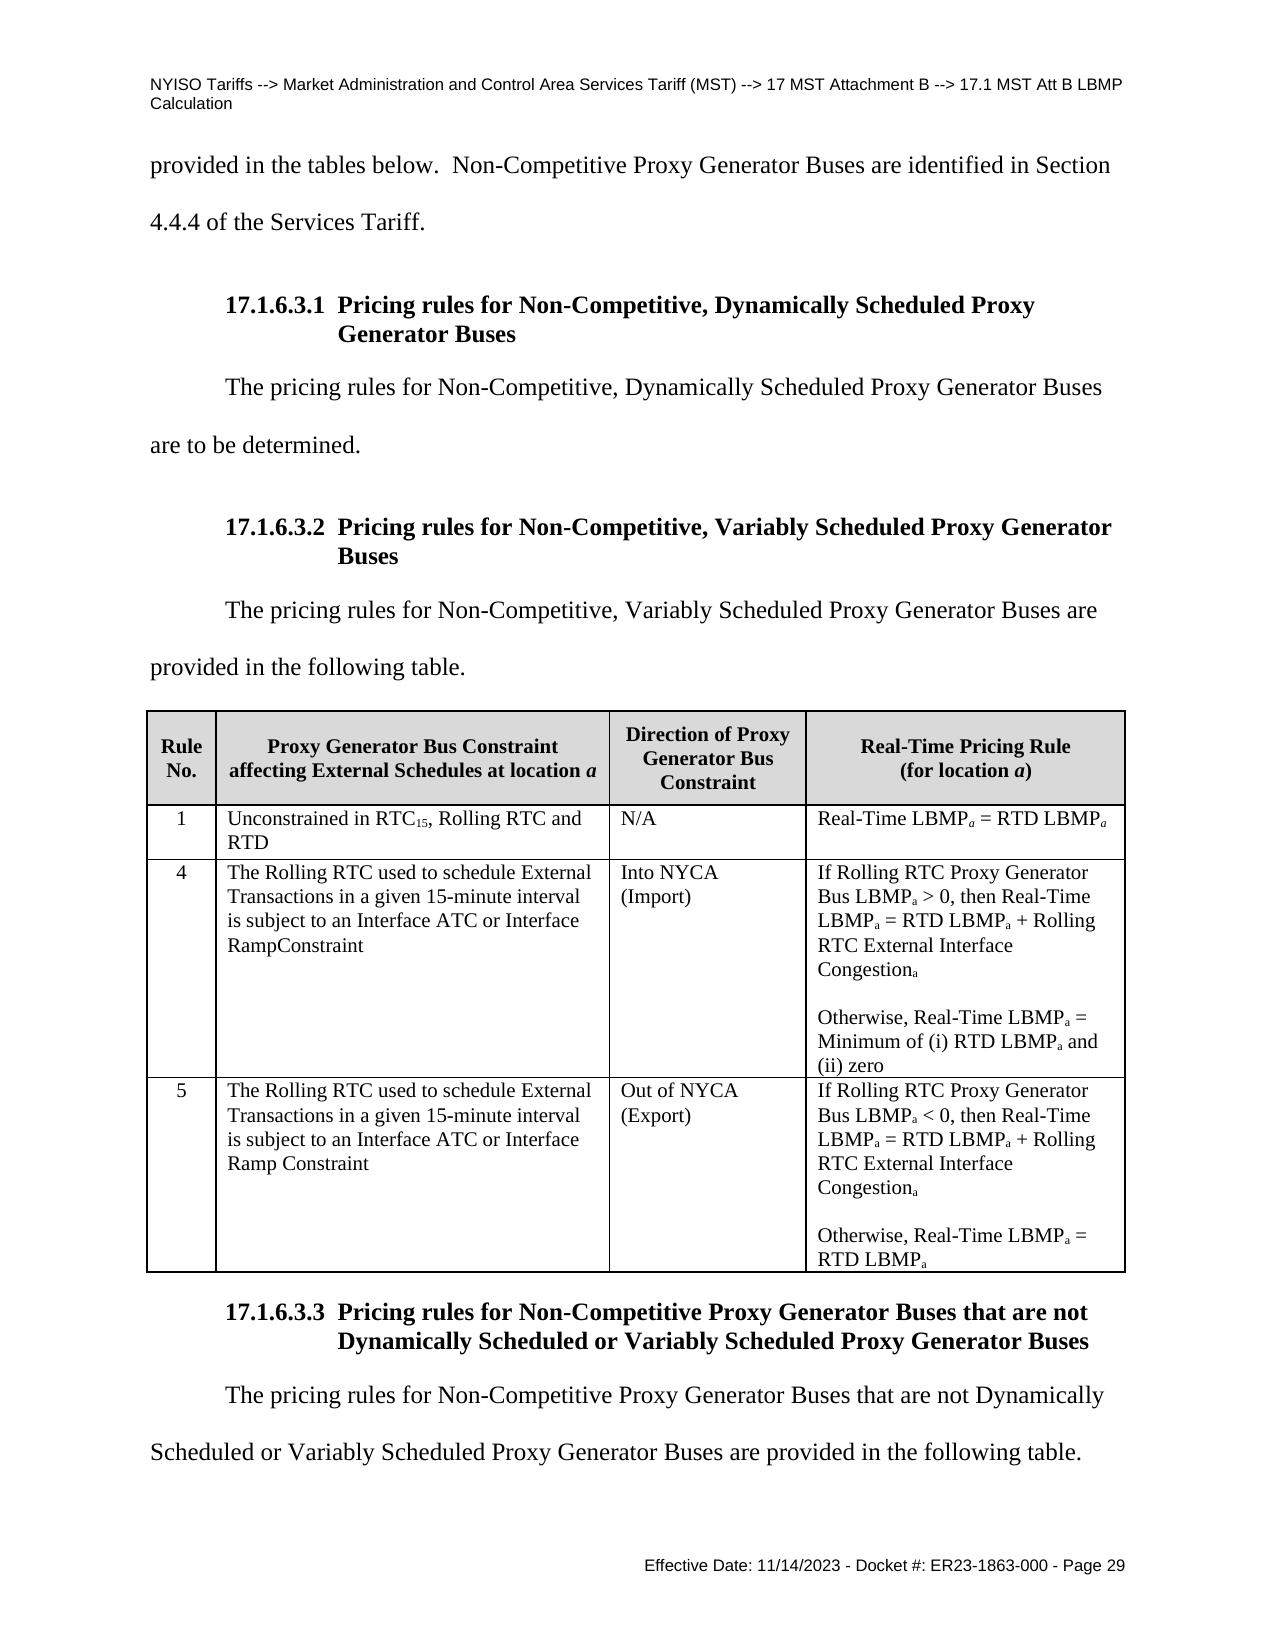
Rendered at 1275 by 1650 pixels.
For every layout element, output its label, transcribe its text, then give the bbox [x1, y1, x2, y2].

text The pricing rules for Non-Competitive, Dynamically Scheduled Proxy Generator Buses are to be determined. [150, 372, 1125, 459]
table_cell The Rolling RTC used to schedule External Transactions in a given 15-minute interval is subject to an Interface ATC or Interface Ramp Constraint [217, 1078, 609, 1271]
table_cell Out of NYCA (Export) [610, 1078, 805, 1271]
table_cell The Rolling RTC used to schedule External Transactions in a given 15-minute interval is subject to an Interface ATC or Interface RampConstraint [217, 860, 609, 1077]
text The pricing rules for Non-Competitive, Variably Scheduled Proxy Generator Buses are provided in the following table. [150, 595, 1125, 681]
table_header Direction of Proxy Generator Bus Constraint [610, 712, 805, 804]
table_cell If Rolling RTC Proxy Generator Bus LBMPa < 0, then Real-Time LBMPa = RTD LBMPa + Rolling RTC External Interface Congestiona Otherwise, Real-Time LBMPa = RTD LBMPa [807, 1078, 1124, 1271]
table_header Rule No. [148, 712, 215, 804]
table_cell 1 [148, 806, 215, 859]
table_cell Real-Time LBMPa = RTD LBMPa [807, 806, 1124, 859]
table_cell If Rolling RTC Proxy Generator Bus LBMPa > 0, then Real-Time LBMPa = RTD LBMPa + Rolling RTC External Interface Congestiona Otherwise, Real-Time LBMPa = Minimum of (i) RTD LBMPa and (ii) zero [807, 860, 1124, 1077]
table_header Real-Time Pricing Rule (for location a) [807, 712, 1124, 804]
table_cell Unconstrained in RTC15, Rolling RTC and RTD [217, 806, 609, 859]
subtitle 17.1.6.3.2 Pricing rules for Non-Competitive, Variably Scheduled Proxy Generator Buses [225, 512, 1125, 570]
table_header Proxy Generator Bus Constraint affecting External Schedules at location a [217, 712, 609, 804]
table_cell 5 [148, 1078, 215, 1271]
text The pricing rules for Non-Competitive Proxy Generator Buses that are not Dynamically Scheduled or Variably Scheduled Proxy Generator Buses are provided in the following table. [150, 1380, 1125, 1466]
subtitle 17.1.6.3.3 Pricing rules for Non-Competitive Proxy Generator Buses that are not Dynamically Scheduled or Variably Scheduled Proxy Generator Buses [225, 1297, 1125, 1355]
table_cell 4 [148, 860, 215, 1077]
table_cell N/A [610, 806, 805, 859]
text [150, 150, 1125, 236]
table_cell Into NYCA (Import) [610, 860, 805, 1077]
subtitle 17.1.6.3.1 Pricing rules for Non-Competitive, Dynamically Scheduled Proxy Generator Buses [225, 290, 1125, 347]
